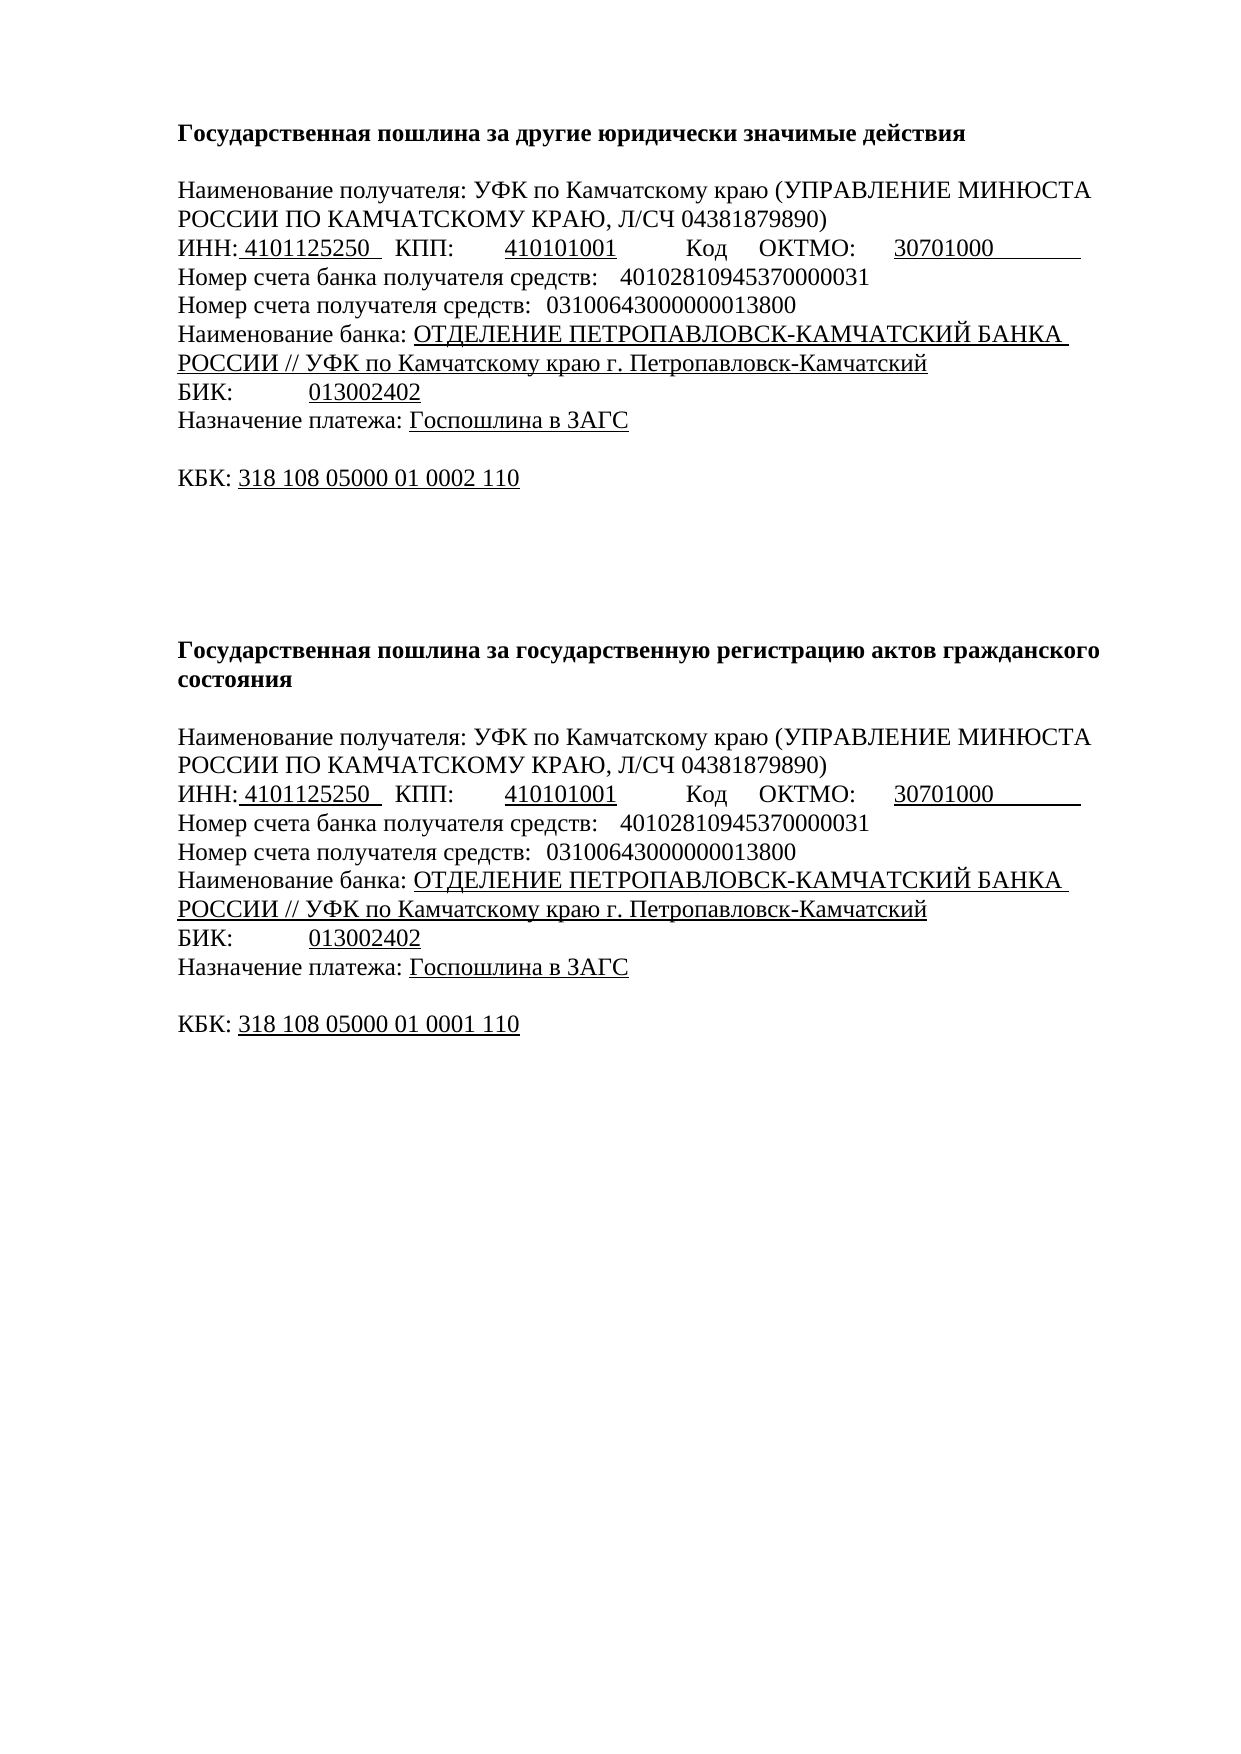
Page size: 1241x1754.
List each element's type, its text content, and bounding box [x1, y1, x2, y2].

text Наименование получателя: УФК по Камчатскому краю (Управление Минюста России по Камчатскому краю, л/сч 04381879890) [177, 722, 1152, 779]
text Назначение платежа: Госпошлина в ЗАГС [177, 406, 1152, 434]
text БИК: 013002402 [177, 923, 1152, 952]
text Государственная пошлина за другие юридически значимые действия [177, 118, 1152, 147]
text БИК: 013002402 [177, 377, 1152, 406]
text ИНН: 4101125250 КПП: 410101001 Код ОКТМО: 30701000 [177, 779, 1152, 808]
text КБК: 318 108 05000 01 0001 110 [177, 1009, 1152, 1038]
text Государственная пошлина за государственную регистрацию актов гражданского состояния [177, 636, 1152, 693]
text ИНН: 4101125250 КПП: 410101001 Код ОКТМО: 30701000 [177, 233, 1152, 262]
text Номер счета банка получателя средств: 40102810945370000031 [177, 262, 1152, 291]
text Наименование получателя: УФК по Камчатскому краю (Управление Минюста России по Камчатскому краю, л/сч 04381879890) [177, 176, 1152, 233]
text Назначение платежа: Госпошлина в ЗАГС [177, 952, 1152, 981]
text Номер счета получателя средств: 03100643000000013800 [177, 837, 1152, 866]
text Номер счета банка получателя средств: 40102810945370000031 [177, 808, 1152, 837]
text КБК: 318 108 05000 01 0002 110 [177, 463, 1152, 492]
text Наименование банка: Отделение Петропавловск-Камчатский банка россии // УФК по Камчатскому краю г. Петропавловск-Камчатский [177, 319, 1152, 377]
text Номер счета получателя средств: 03100643000000013800 [177, 291, 1152, 319]
text Наименование банка: Отделение Петропавловск-Камчатский банка россии // УФК по Камчатскому краю г. Петропавловск-Камчатский [177, 866, 1152, 923]
